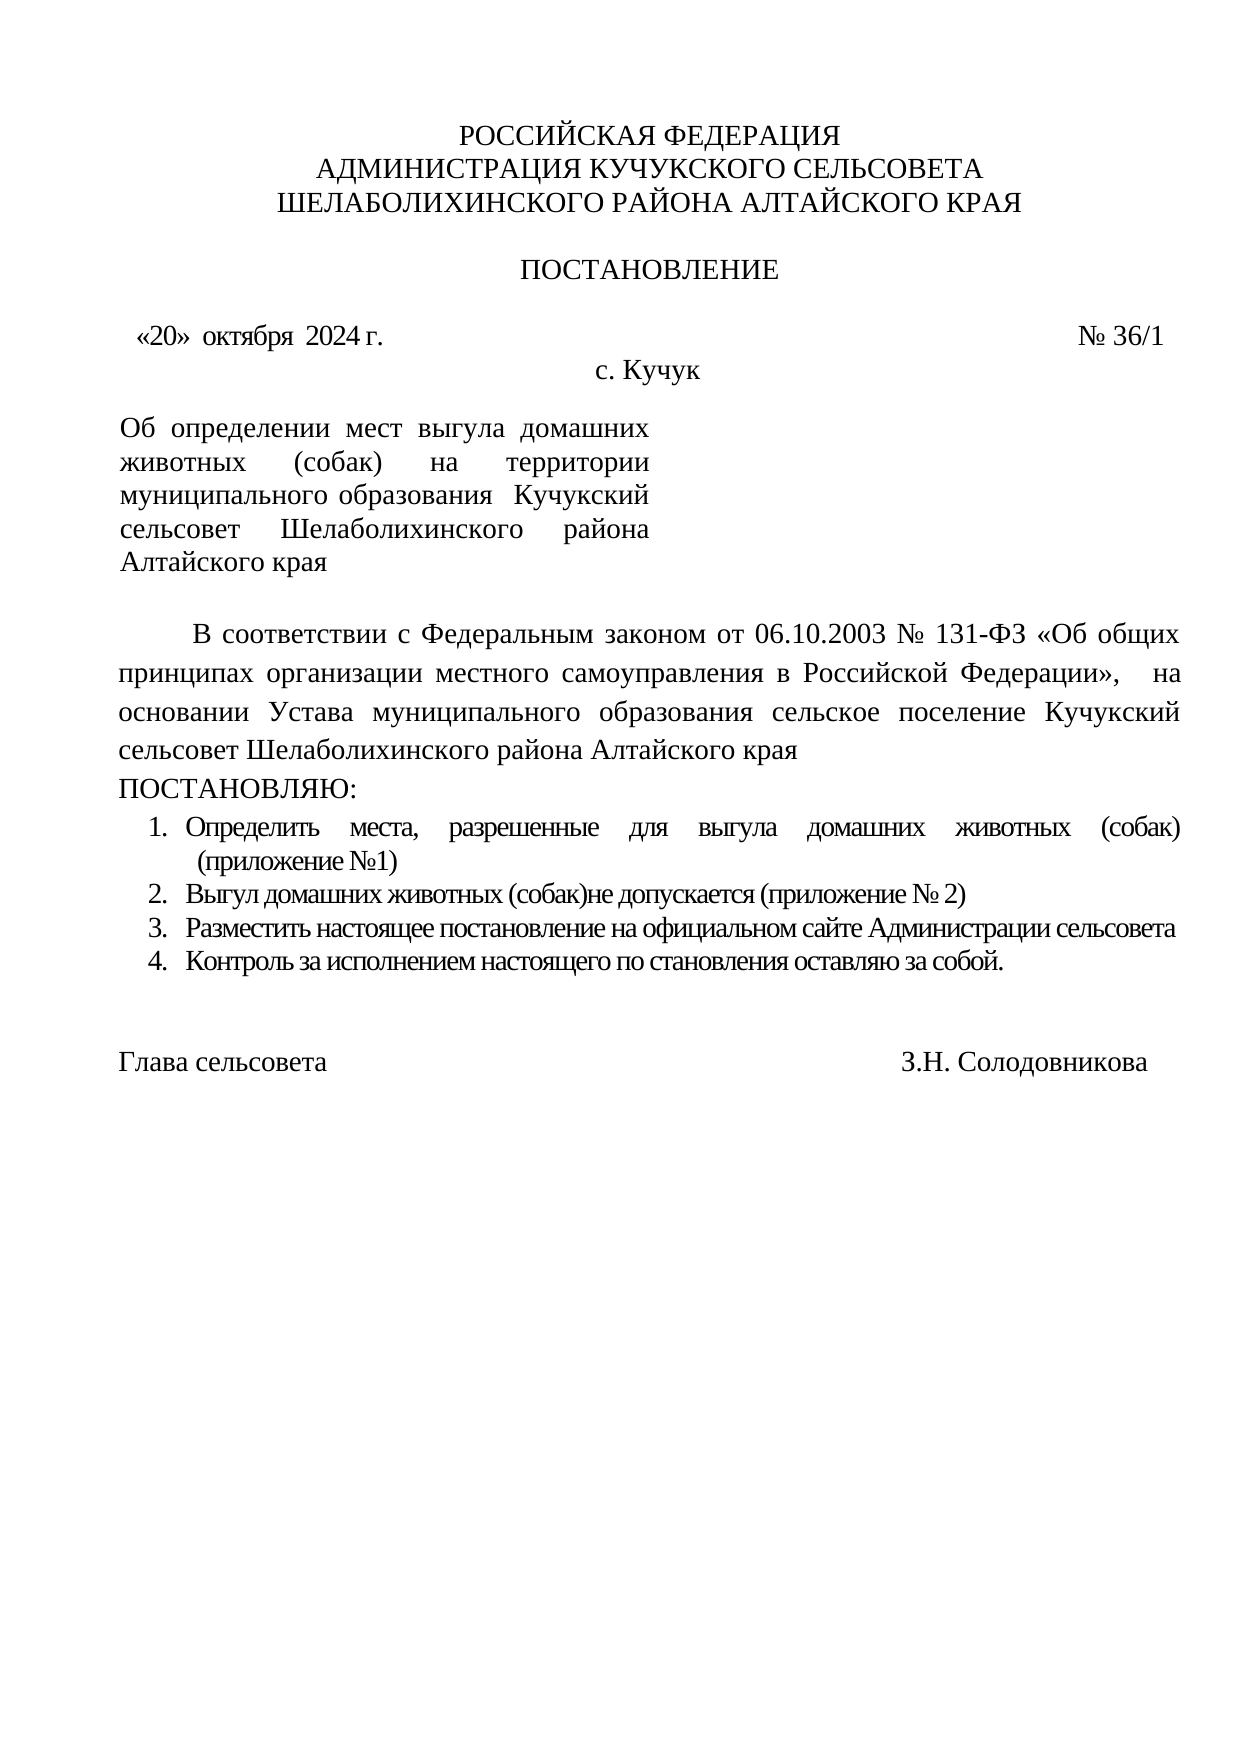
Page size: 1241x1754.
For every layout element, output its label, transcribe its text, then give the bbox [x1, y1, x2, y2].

text Глава сельсовета З.Н. Солодовникова [118, 1044, 1181, 1078]
list Разместить настоящее постановление на официальном сайте Администрации сельсовета [148, 910, 1181, 943]
text ШЕЛАБОЛИХИНСКОГО РАЙОНА АЛТАЙСКОГО КРАЯ [118, 185, 1181, 219]
text с. Кучук [118, 352, 1177, 385]
text В соответствии с Федеральным законом от 06.10.2003 № 131-ФЗ «Об общих принципах организации местного самоуправления в Российской Федерации», на основании Устава муниципального образования сельское поселение Кучукский сельсовет Шелаболихинского района Алтайского края [118, 617, 1181, 766]
text ПОСТАНОВЛЕНИЕ [118, 252, 1181, 286]
text РОССИЙСКАЯ ФЕДЕРАЦИЯ [118, 118, 1181, 152]
text ПОСТАНОВЛЯЮ: [118, 771, 1179, 804]
text Об определении мест выгула домашних животных (собак) на территории муниципального образования Кучукский сельсовет Шелаболихинского района Алтайского края [119, 410, 650, 578]
text АДМИНИСТРАЦИЯ КУЧУКСКОГО СЕЛЬСОВЕТА [118, 152, 1181, 185]
text «20» октября 2024 г. № 36/1 [118, 318, 1176, 352]
list Выгул домашних животных (собак)не допускается (приложение № 2) [148, 876, 1181, 910]
list Контроль за исполнением настоящего по становления оставляю за собой. [148, 943, 1181, 977]
list Определить места, разрешенные для выгула домашних животных (собак) (приложение №1) [148, 809, 1181, 876]
